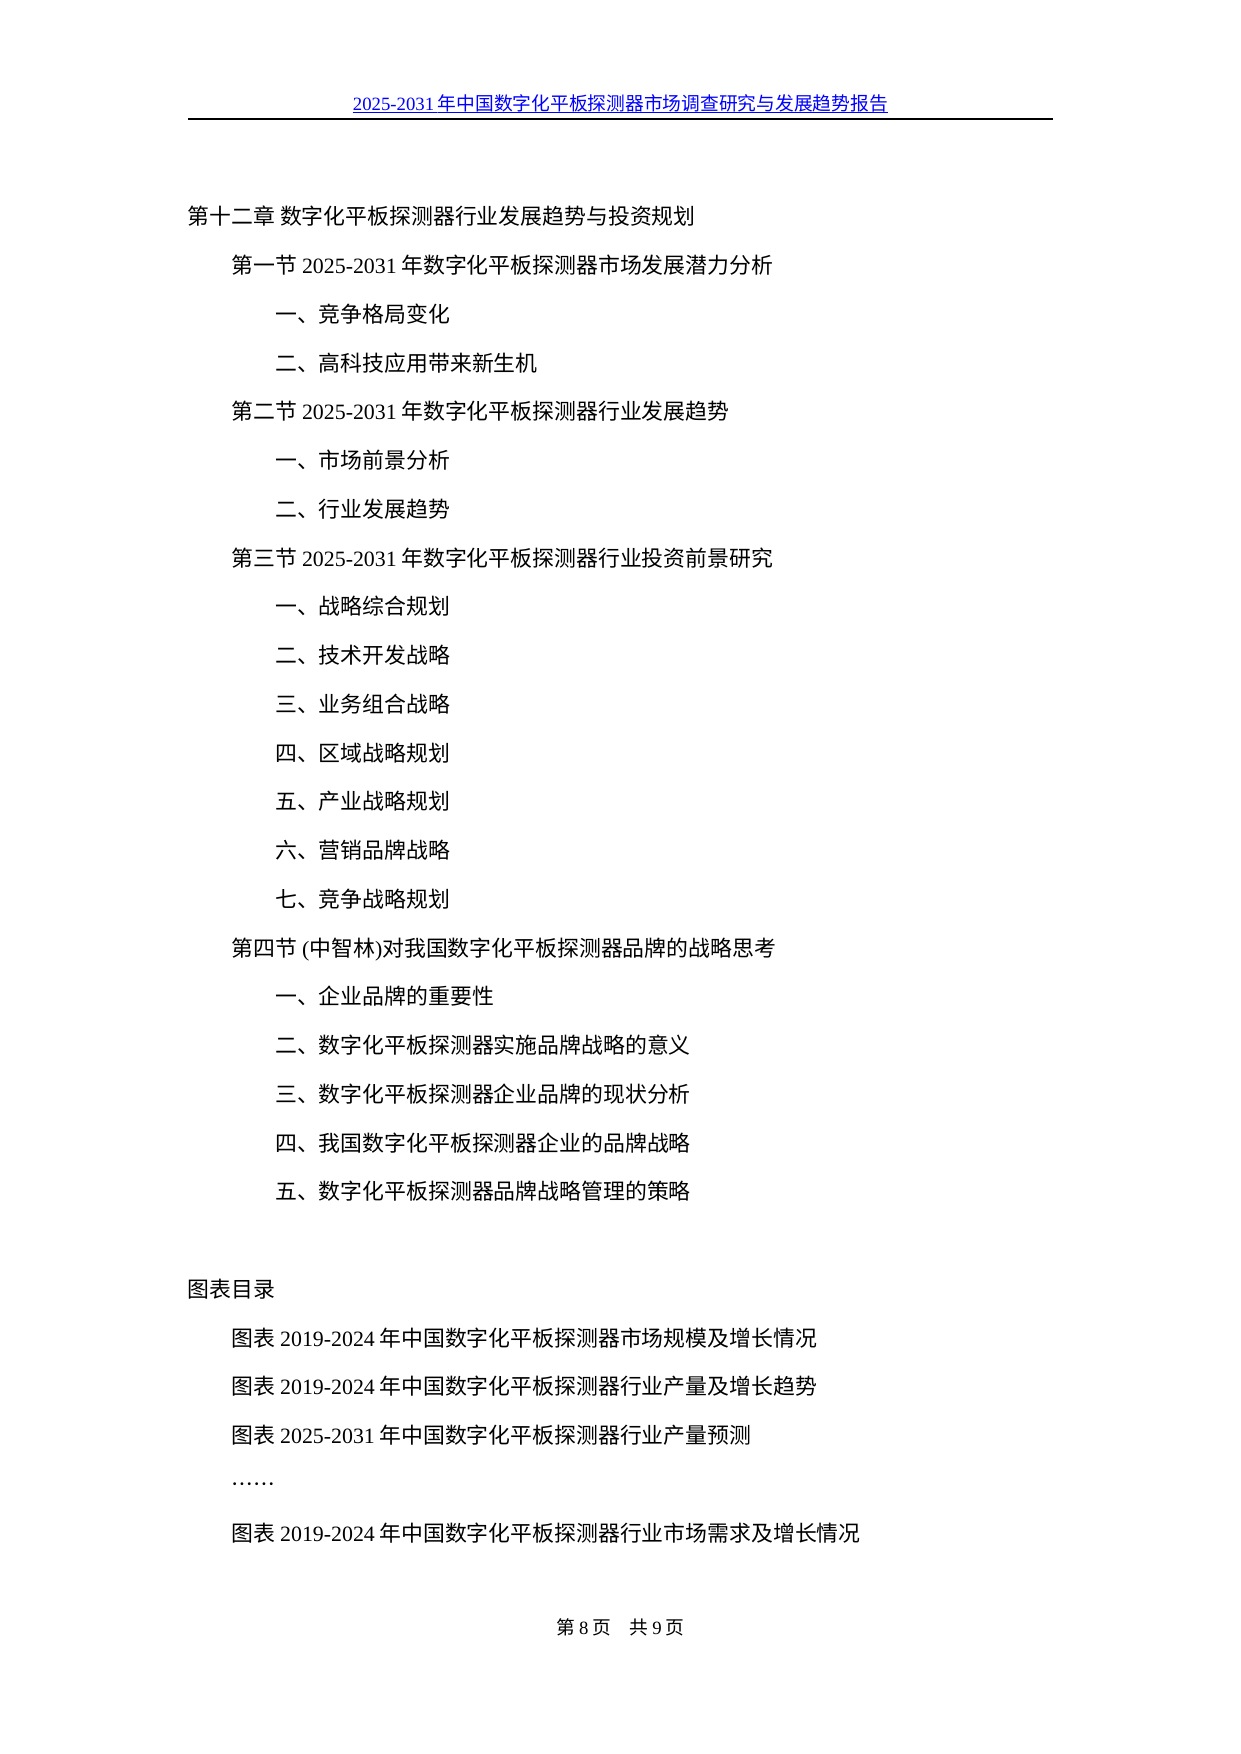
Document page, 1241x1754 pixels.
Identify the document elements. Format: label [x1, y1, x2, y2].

text [187, 150, 1053, 1548]
